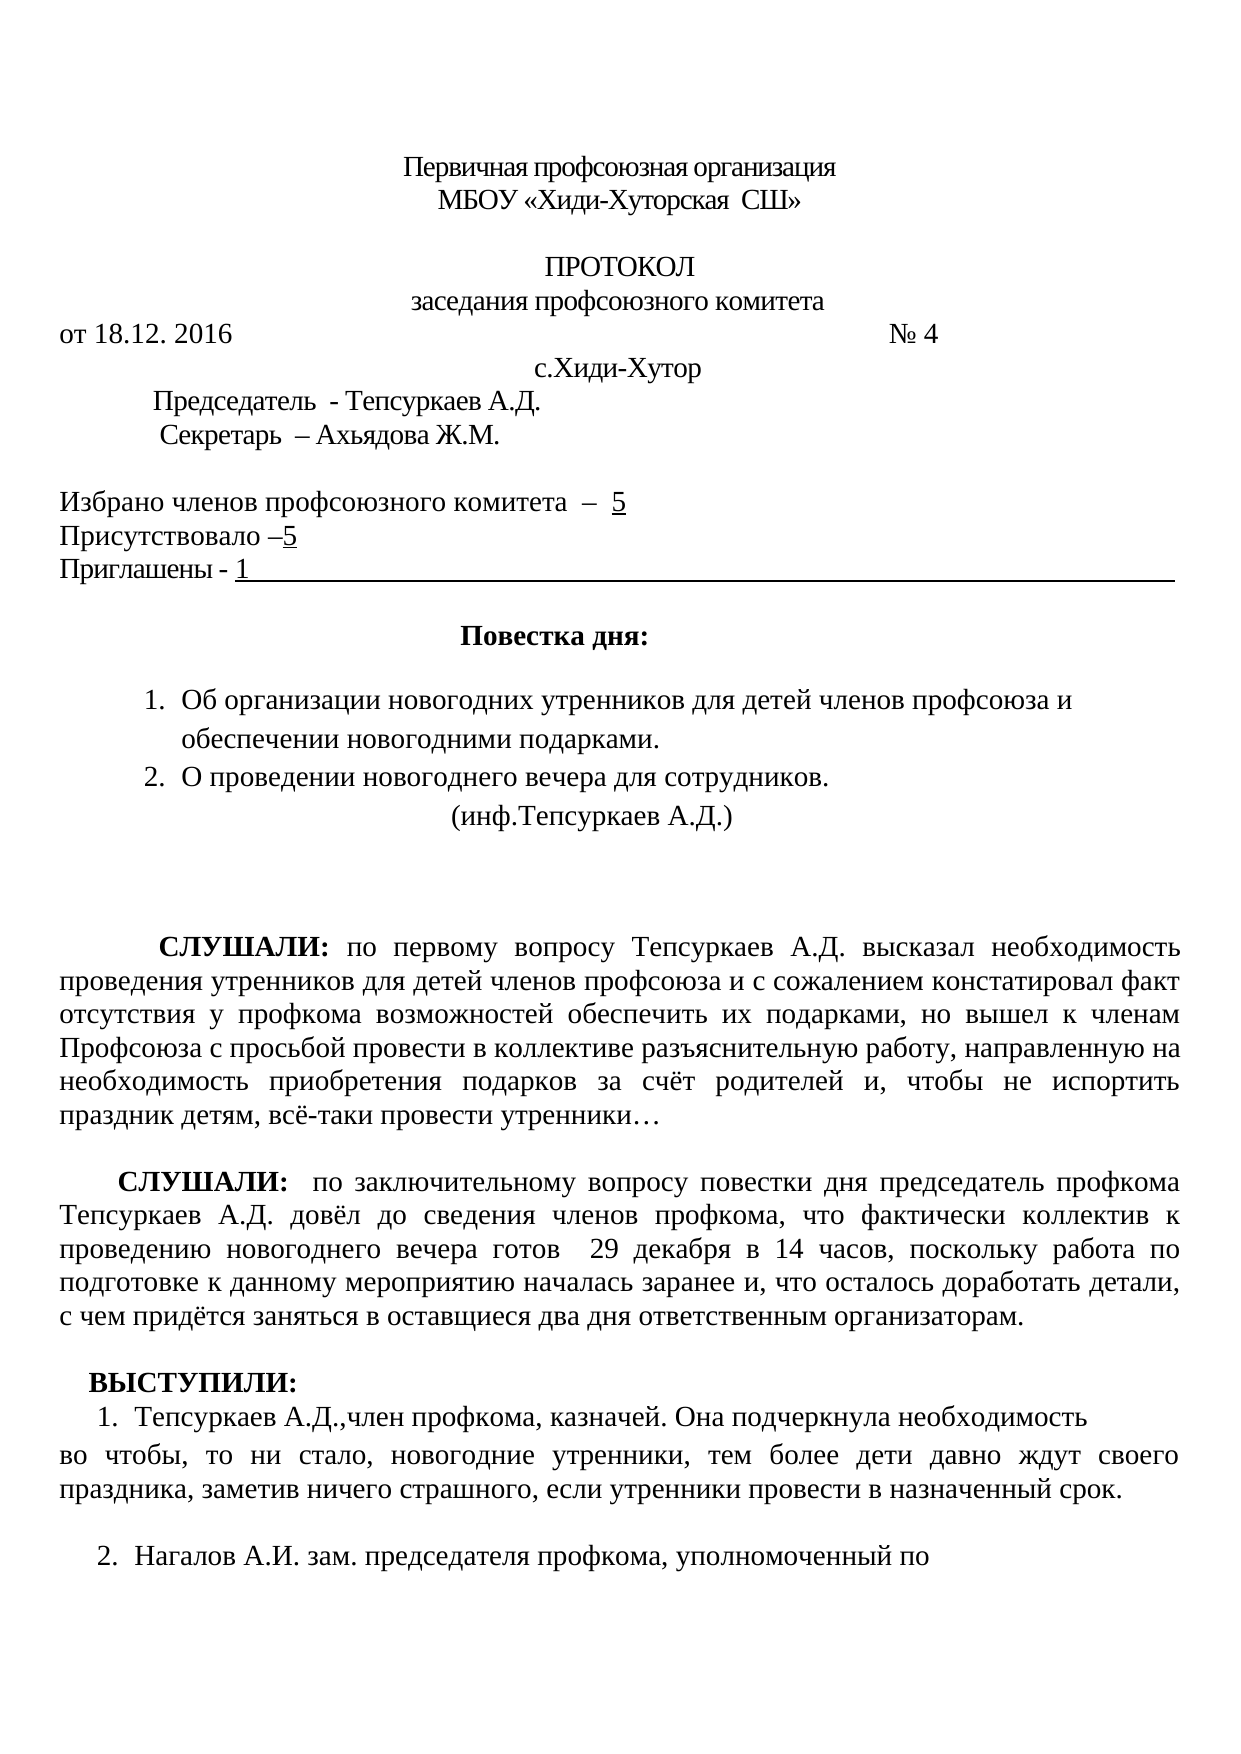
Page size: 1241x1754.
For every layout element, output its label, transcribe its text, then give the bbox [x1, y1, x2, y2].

text МБОУ «Хиди-Хуторская СШ» [59, 182, 1181, 216]
list Об организации новогодних утренников для детей членов профсоюза и обеспечении новогодними подарками. [143, 682, 1181, 754]
text с.Хиди-Хутор [59, 350, 1177, 383]
text ПРОТОКОЛ [59, 249, 1181, 283]
list (инф.Тепсуркаев А.Д.) [181, 798, 1181, 831]
text СЛУШАЛИ: по заключительному вопросу повестки дня председатель профкома Тепсуркаев А.Д. довёл до сведения членов профкома, что фактически коллектив к проведению новогоднего вечера готов 29 декабря в 14 часов, поскольку работа по подготовке к данному мероприятию началась заранее и, что осталось доработать детали, с чем придётся заняться в оставщиеся два дня ответственным организаторам. [59, 1164, 1181, 1332]
text Избрано членов профсоюзного комитета – 5 [59, 484, 1177, 518]
list О проведении новогоднего вечера для сотрудников. [143, 759, 1181, 793]
text ВЫСТУПИЛИ: [59, 1365, 1181, 1399]
text Председатель - Тепсуркаев А.Д. [59, 383, 1177, 417]
text заседания профсоюзного комитета [59, 283, 1177, 316]
text СЛУШАЛИ: по первому вопросу Тепсуркаев А.Д. высказал необходимость проведения утренников для детей членов профсоюза и с сожалением констатировал факт отсутствия у профкома возможностей обеспечить их подарками, но вышел к членам Профсоюза с просьбой провести в коллективе разъяснительную работу, направленную на необходимость приобретения подарков за счёт родителей и, чтобы не испортить праздник детям, всё-таки провести утренники… [59, 929, 1181, 1130]
text Повестка дня: [59, 618, 1181, 652]
text от 18.12. 2016 № 4 [59, 316, 1181, 350]
text Секретарь – Ахьядова Ж.М. [59, 417, 1177, 451]
text во чтобы, то ни стало, новогодние утренники, тем более дети давно ждут своего праздника, заметив ничего страшного, если утренники провести в назначенный срок. [59, 1437, 1181, 1504]
list Нагалов А.И. зам. председателя профкома, уполномоченный по [97, 1538, 1181, 1571]
text Присутствовало –5 Приглашены - 1 [59, 518, 1181, 585]
list Тепсуркаев А.Д.,член профкома, казначей. Она подчеркнула необходимость [97, 1399, 1181, 1432]
text Первичная профсоюзная организация [59, 149, 1181, 182]
